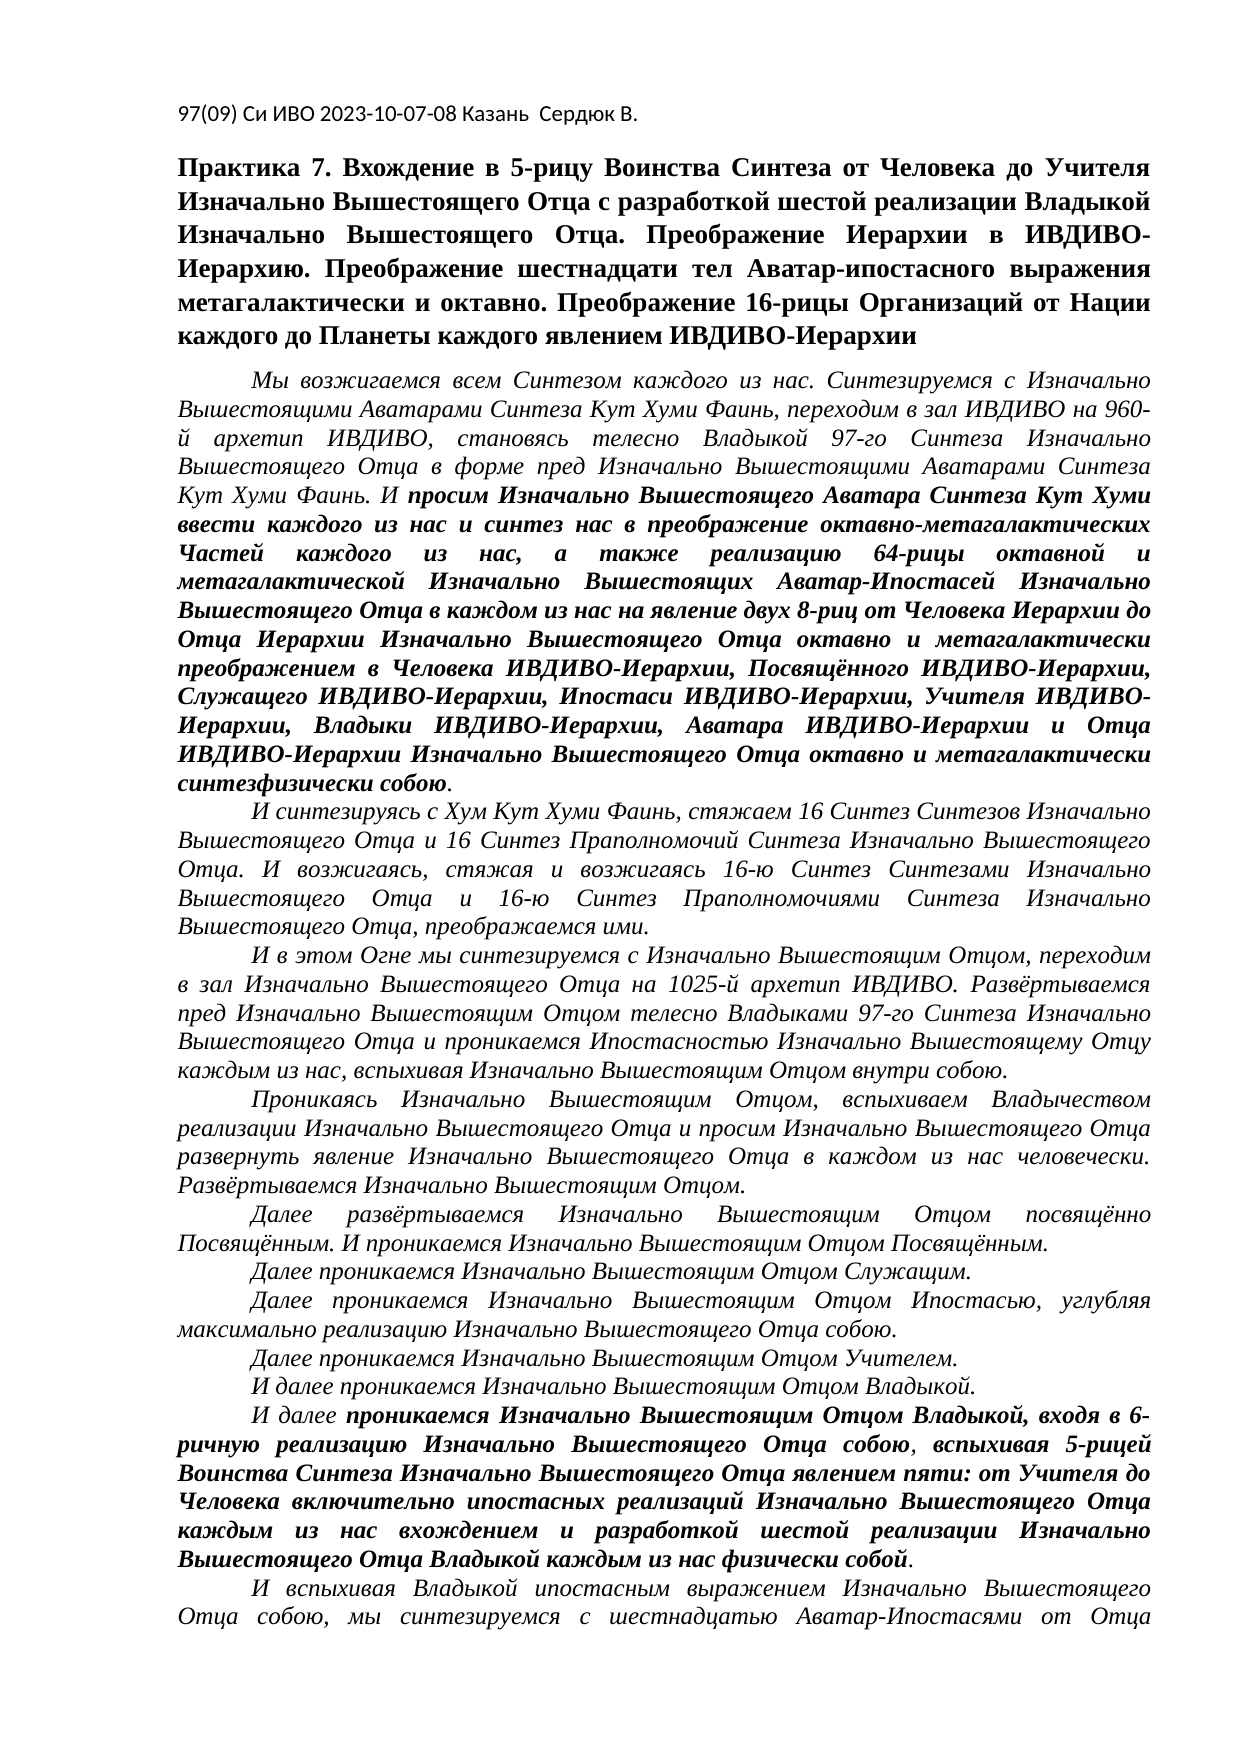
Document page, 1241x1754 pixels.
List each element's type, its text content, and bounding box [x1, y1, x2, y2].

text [177, 1573, 1152, 1630]
text И далее проникаемся Изначально Вышестоящим Отцом Владыкой. [177, 1371, 1152, 1400]
text И далее проникаемся Изначально Вышестоящим Отцом Владыкой, входя в 6-ричную реализацию Изначально Вышестоящего Отца собою, вспыхивая 5-рицей Воинства Синтеза Изначально Вышестоящего Отца явлением пяти: от Учителя до Человека включительно ипостасных реализаций Изначально Вышестоящего Отца каждым из нас вхождением и разработкой шестой реализации Изначально Вышестоящего Отца Владыкой каждым из нас физически собой. [177, 1400, 1152, 1573]
text Далее развёртываемся Изначально Вышестоящим Отцом посвящённо Посвящённым. И проникаемся Изначально Вышестоящим Отцом Посвящённым. [177, 1199, 1152, 1256]
text И в этом Огне мы синтезируемся с Изначально Вышестоящим Отцом, переходим в зал Изначально Вышестоящего Отца на 1025-й архетип ИВДИВО. Развёртываемся пред Изначально Вышестоящим Отцом телесно Владыками 97-го Синтеза Изначально Вышестоящего Отца и проникаемся Ипостасностью Изначально Вышестоящему Отцу каждым из нас, вспыхивая Изначально Вышестоящим Отцом внутри собою. [177, 940, 1152, 1084]
text Далее проникаемся Изначально Вышестоящим Отцом Служащим. [177, 1256, 1152, 1285]
text И синтезируясь с Хум Кут Хуми Фаинь, стяжаем 16 Синтез Синтезов Изначально Вышестоящего Отца и 16 Синтез Праполномочий Синтеза Изначально Вышестоящего Отца. И возжигаясь, стяжая и возжигаясь 16-ю Синтез Синтезами Изначально Вышестоящего Отца и 16-ю Синтез Праполномочиями Синтеза Изначально Вышестоящего Отца, преображаемся ими. [177, 796, 1152, 940]
text Проникаясь Изначально Вышестоящим Отцом, вспыхиваем Владычеством реализации Изначально Вышестоящего Отца и просим Изначально Вышестоящего Отца развернуть явление Изначально Вышестоящего Отца в каждом из нас человечески. Развёртываемся Изначально Вышестоящим Отцом. [177, 1084, 1152, 1199]
text Практика 7. Вхождение в 5-рицу Воинства Синтеза от Человека до Учителя Изначально Вышестоящего Отца с разработкой шестой реализации Владыкой Изначально Вышестоящего Отца. Преображение Иерархии в ИВДИВО-Иерархию. Преображение шестнадцати тел Аватар-ипостасного выражения метагалактически и октавно. Преображение 16-рицы Организаций от Нации каждого до Планеты каждого явлением ИВДИВО-Иерархии [177, 151, 1152, 350]
text Далее проникаемся Изначально Вышестоящим Отцом Учителем. [177, 1343, 1152, 1371]
text Далее проникаемся Изначально Вышестоящим Отцом Ипостасью, углубляя максимально реализацию Изначально Вышестоящего Отца собою. [177, 1285, 1152, 1343]
text Мы возжигаемся всем Синтезом каждого из нас. Синтезируемся с Изначально Вышестоящими Аватарами Синтеза Кут Хуми Фаинь, переходим в зал ИВДИВО на 960-й архетип ИВДИВО, становясь телесно Владыкой 97-го Синтеза Изначально Вышестоящего Отца в форме пред Изначально Вышестоящими Аватарами Синтеза Кут Хуми Фаинь. И просим Изначально Вышестоящего Аватара Синтеза Кут Хуми ввести каждого из нас и синтез нас в преображение октавно-метагалактических Частей каждого из нас, а также реализацию 64-рицы октавной и метагалактической Изначально Вышестоящих Аватар-Ипостасей Изначально Вышестоящего Отца в каждом из нас на явление двух 8-риц от Человека Иерархии до Отца Иерархии Изначально Вышестоящего Отца октавно и метагалактически преображением в Человека ИВДИВО-Иерархии, Посвящённого ИВДИВО-Иерархии, Служащего ИВДИВО-Иерархии, Ипостаси ИВДИВО-Иерархии, Учителя ИВДИВО-Иерархии, Владыки ИВДИВО-Иерархии, Аватара ИВДИВО-Иерархии и Отца ИВДИВО-Иерархии Изначально Вышестоящего Отца октавно и метагалактически синтезфизически собою. [177, 365, 1152, 796]
